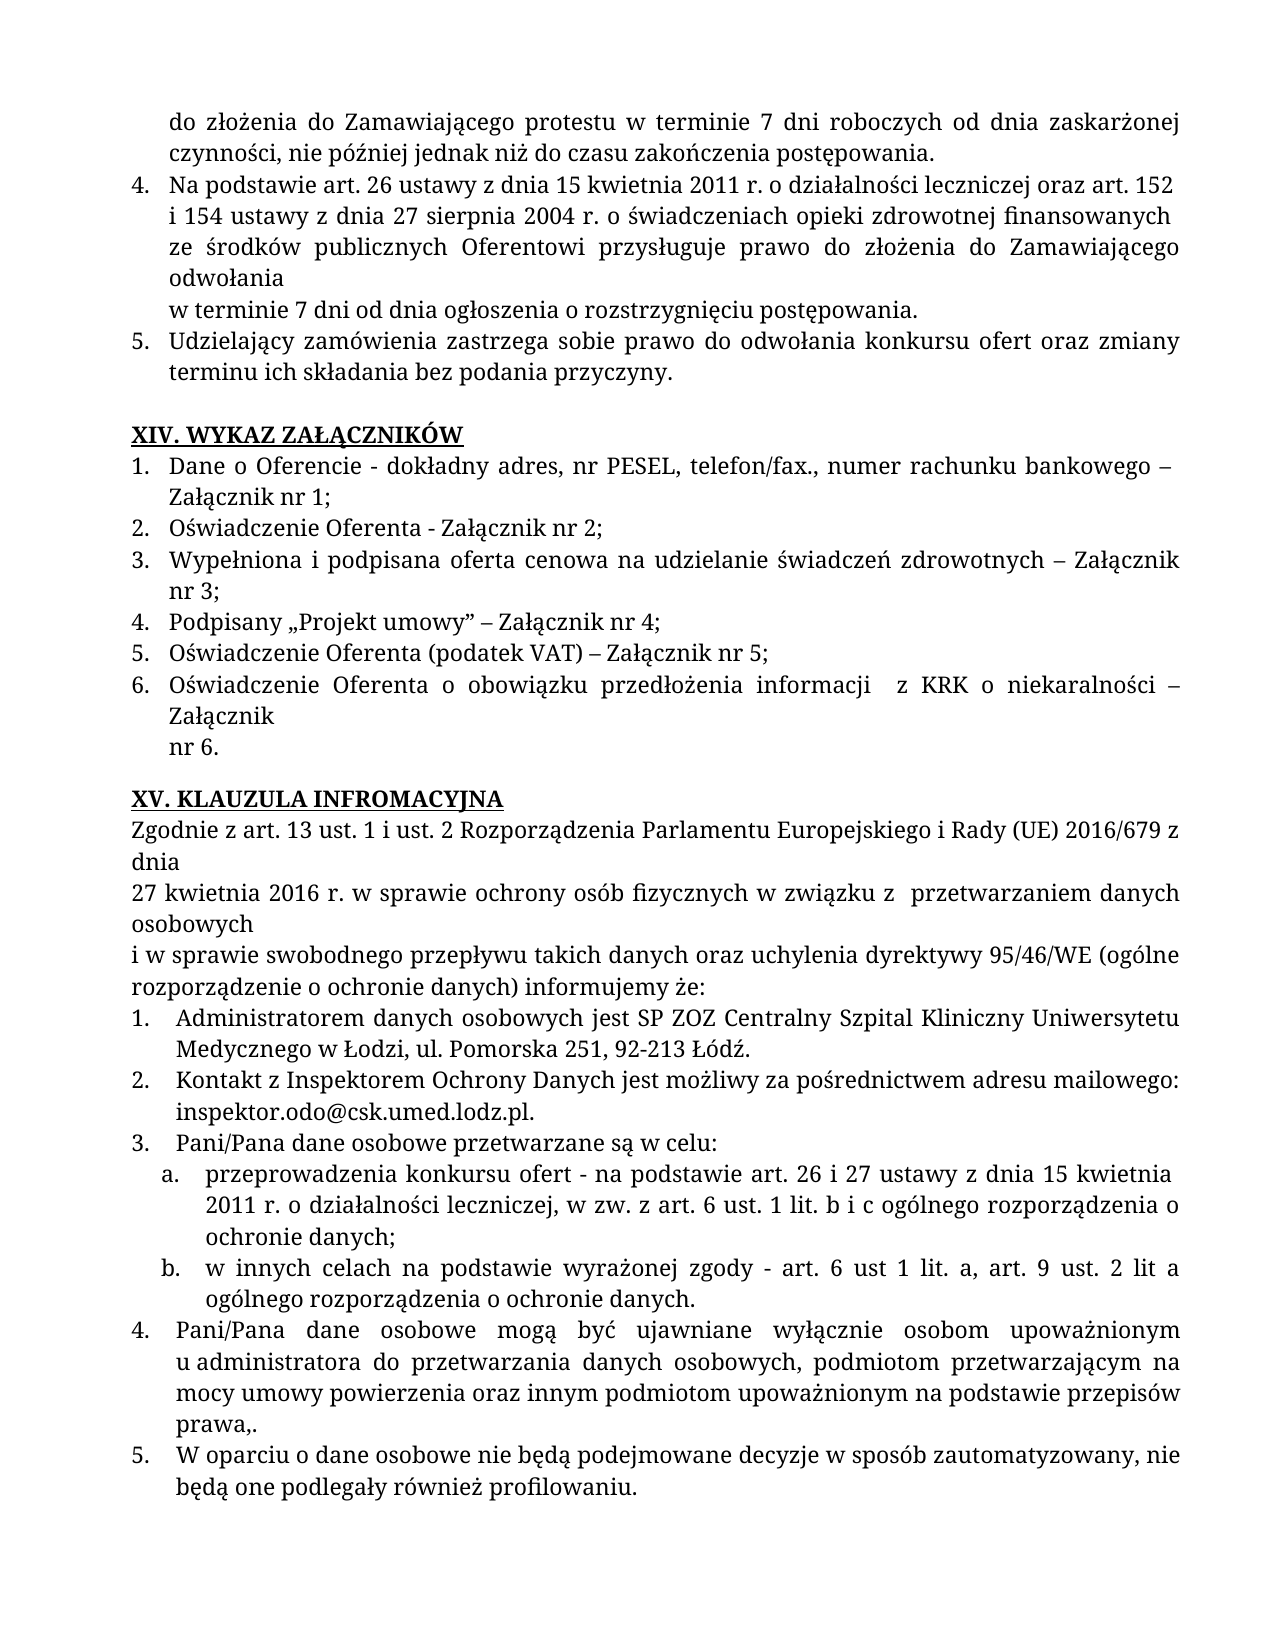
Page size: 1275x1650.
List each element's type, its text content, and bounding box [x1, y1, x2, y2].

list Oświadczenie Oferenta (podatek VAT) – Załącznik nr 5; [131, 637, 1181, 669]
list Dane o Oferencie - dokładny adres, nr PESEL, telefon/fax., numer rachunku bankowego – Załącznik nr 1; [131, 450, 1181, 512]
list Pani/Pana dane osobowe przetwarzane są w celu: [131, 1127, 1181, 1158]
list Administratorem danych osobowych jest SP ZOZ Centralny Szpital Kliniczny Uniwersytetu Medycznego w Łodzi, ul. Pomorska 251, 92-213 Łódź. [131, 1002, 1181, 1064]
list Udzielający zamówienia zastrzega sobie prawo do odwołania konkursu ofert oraz zmiany terminu ich składania bez podania przyczyny. [131, 325, 1181, 387]
list przeprowadzenia konkursu ofert - na podstawie art. 26 i 27 ustawy z dnia 15 kwietnia 2011 r. o działalności leczniczej, w zw. z art. 6 ust. 1 lit. b i c ogólnego rozporządzenia o ochronie danych; [161, 1158, 1181, 1252]
text XIV. WYKAZ ZAŁĄCZNIKÓW [131, 419, 1181, 450]
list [131, 75, 1181, 169]
list Oświadczenie Oferenta - Załącznik nr 2; [131, 512, 1181, 544]
list Na podstawie art. 26 ustawy z dnia 15 kwietnia 2011 r. o działalności leczniczej oraz art. 152 i 154 ustawy z dnia 27 sierpnia 2004 r. o świadczeniach opieki zdrowotnej finansowanych ze środków publicznych Oferentowi przysługuje prawo do złożenia do Zamawiającego odwołania w terminie 7 dni od dnia ogłoszenia o rozstrzygnięciu postępowania. [131, 169, 1181, 325]
text XV. KLAUZULA INFROMACYJNA [131, 783, 1181, 814]
text Zgodnie z art. 13 ust. 1 i ust. 2 Rozporządzenia Parlamentu Europejskiego i Rady (UE) 2016/679 z dnia 27 kwietnia 2016 r. w sprawie ochrony osób fizycznych w związku z przetwarzaniem danych osobowych i w sprawie swobodnego przepływu takich danych oraz uchylenia dyrektywy 95/46/WE (ogólne rozporządzenie o ochronie danych) informujemy że: [131, 814, 1181, 1002]
list Pani/Pana dane osobowe mogą być ujawniane wyłącznie osobom upoważnionym u administratora do przetwarzania danych osobowych, podmiotom przetwarzającym na mocy umowy powierzenia oraz innym podmiotom upoważnionym na podstawie przepisów prawa,. [131, 1314, 1181, 1439]
list w innych celach na podstawie wyrażonej zgody - art. 6 ust 1 lit. a, art. 9 ust. 2 lit a ogólnego rozporządzenia o ochronie danych. [161, 1252, 1181, 1314]
list W oparciu o dane osobowe nie będą podejmowane decyzje w sposób zautomatyzowany, nie będą one podlegały również profilowaniu. [131, 1439, 1181, 1502]
list Wypełniona i podpisana oferta cenowa na udzielanie świadczeń zdrowotnych – Załącznik nr 3; [131, 544, 1181, 606]
list Kontakt z Inspektorem Ochrony Danych jest możliwy za pośrednictwem adresu mailowego: inspektor.odo@csk.umed.lodz.pl. [131, 1064, 1181, 1127]
list Podpisany „Projekt umowy” – Załącznik nr 4; [131, 606, 1181, 637]
list Oświadczenie Oferenta o obowiązku przedłożenia informacji z KRK o niekaralności – Załącznik nr 6. [131, 669, 1181, 762]
